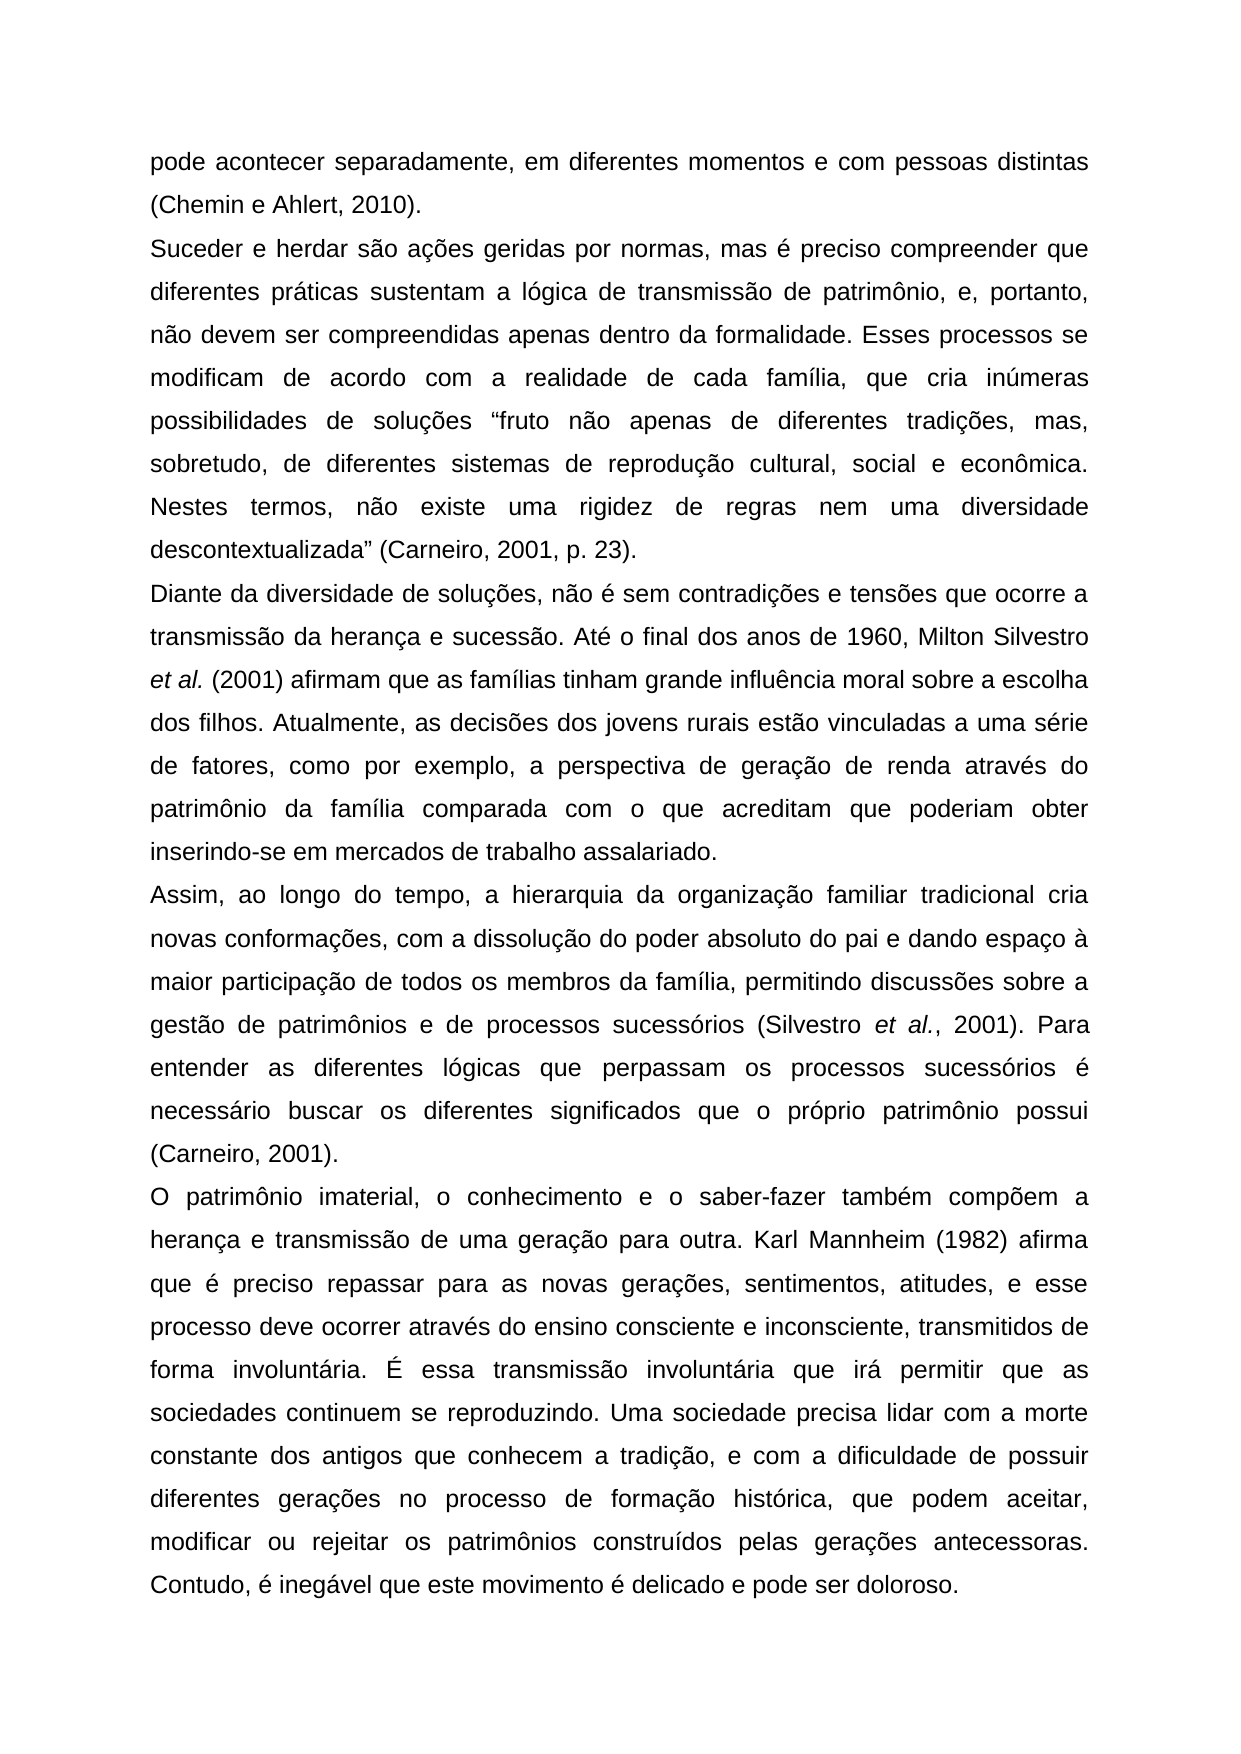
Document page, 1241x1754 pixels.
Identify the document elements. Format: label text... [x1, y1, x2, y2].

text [150, 147, 1090, 219]
text Suceder e herdar são ações geridas por normas, mas é preciso compreender que diferentes práticas sustentam a lógica de transmissão de patrimônio, e, portanto, não devem ser compreendidas apenas dentro da formalidade. Esses processos se modificam de acordo com a realidade de cada família, que cria inúmeras possibilidades de soluções “fruto não apenas de diferentes tradições, mas, sobretudo, de diferentes sistemas de reprodução cultural, social e econômica. Nestes termos, não existe uma rigidez de regras nem uma diversidade descontextualizada” (Carneiro, 2001, p. 23). [150, 233, 1090, 564]
text O patrimônio imaterial, o conhecimento e o saber-fazer também compõem a herança e transmissão de uma geração para outra. Karl Mannheim (1982) afirma que é preciso repassar para as novas gerações, sentimentos, atitudes, e esse processo deve ocorrer através do ensino consciente e inconsciente, transmitidos de forma involuntária. É essa transmissão involuntária que irá permitir que as sociedades continuem se reproduzindo. Uma sociedade precisa lidar com a morte constante dos antigos que conhecem a tradição, e com a dificuldade de possuir diferentes gerações no processo de formação histórica, que podem aceitar, modificar ou rejeitar os patrimônios construídos pelas gerações antecessoras. Contudo, é inegável que este movimento é delicado e pode ser doloroso. [150, 1182, 1090, 1599]
text Diante da diversidade de soluções, não é sem contradições e tensões que ocorre a transmissão da herança e sucessão. Até o final dos anos de 1960, Milton Silvestro et al. (2001) afirmam que as famílias tinham grande influência moral sobre a escolha dos filhos. Atualmente, as decisões dos jovens rurais estão vinculadas a uma série de fatores, como por exemplo, a perspectiva de geração de renda através do patrimônio da família comparada com o que acreditam que poderiam obter inserindo-se em mercados de trabalho assalariado. [150, 578, 1090, 866]
text Assim, ao longo do tempo, a hierarquia da organização familiar tradicional cria novas conformações, com a dissolução do poder absoluto do pai e dando espaço à maior participação de todos os membros da família, permitindo discussões sobre a gestão de patrimônios e de processos sucessórios (Silvestro et al., 2001). Para entender as diferentes lógicas que perpassam os processos sucessórios é necessário buscar os diferentes significados que o próprio patrimônio possui (Carneiro, 2001). [150, 880, 1090, 1168]
